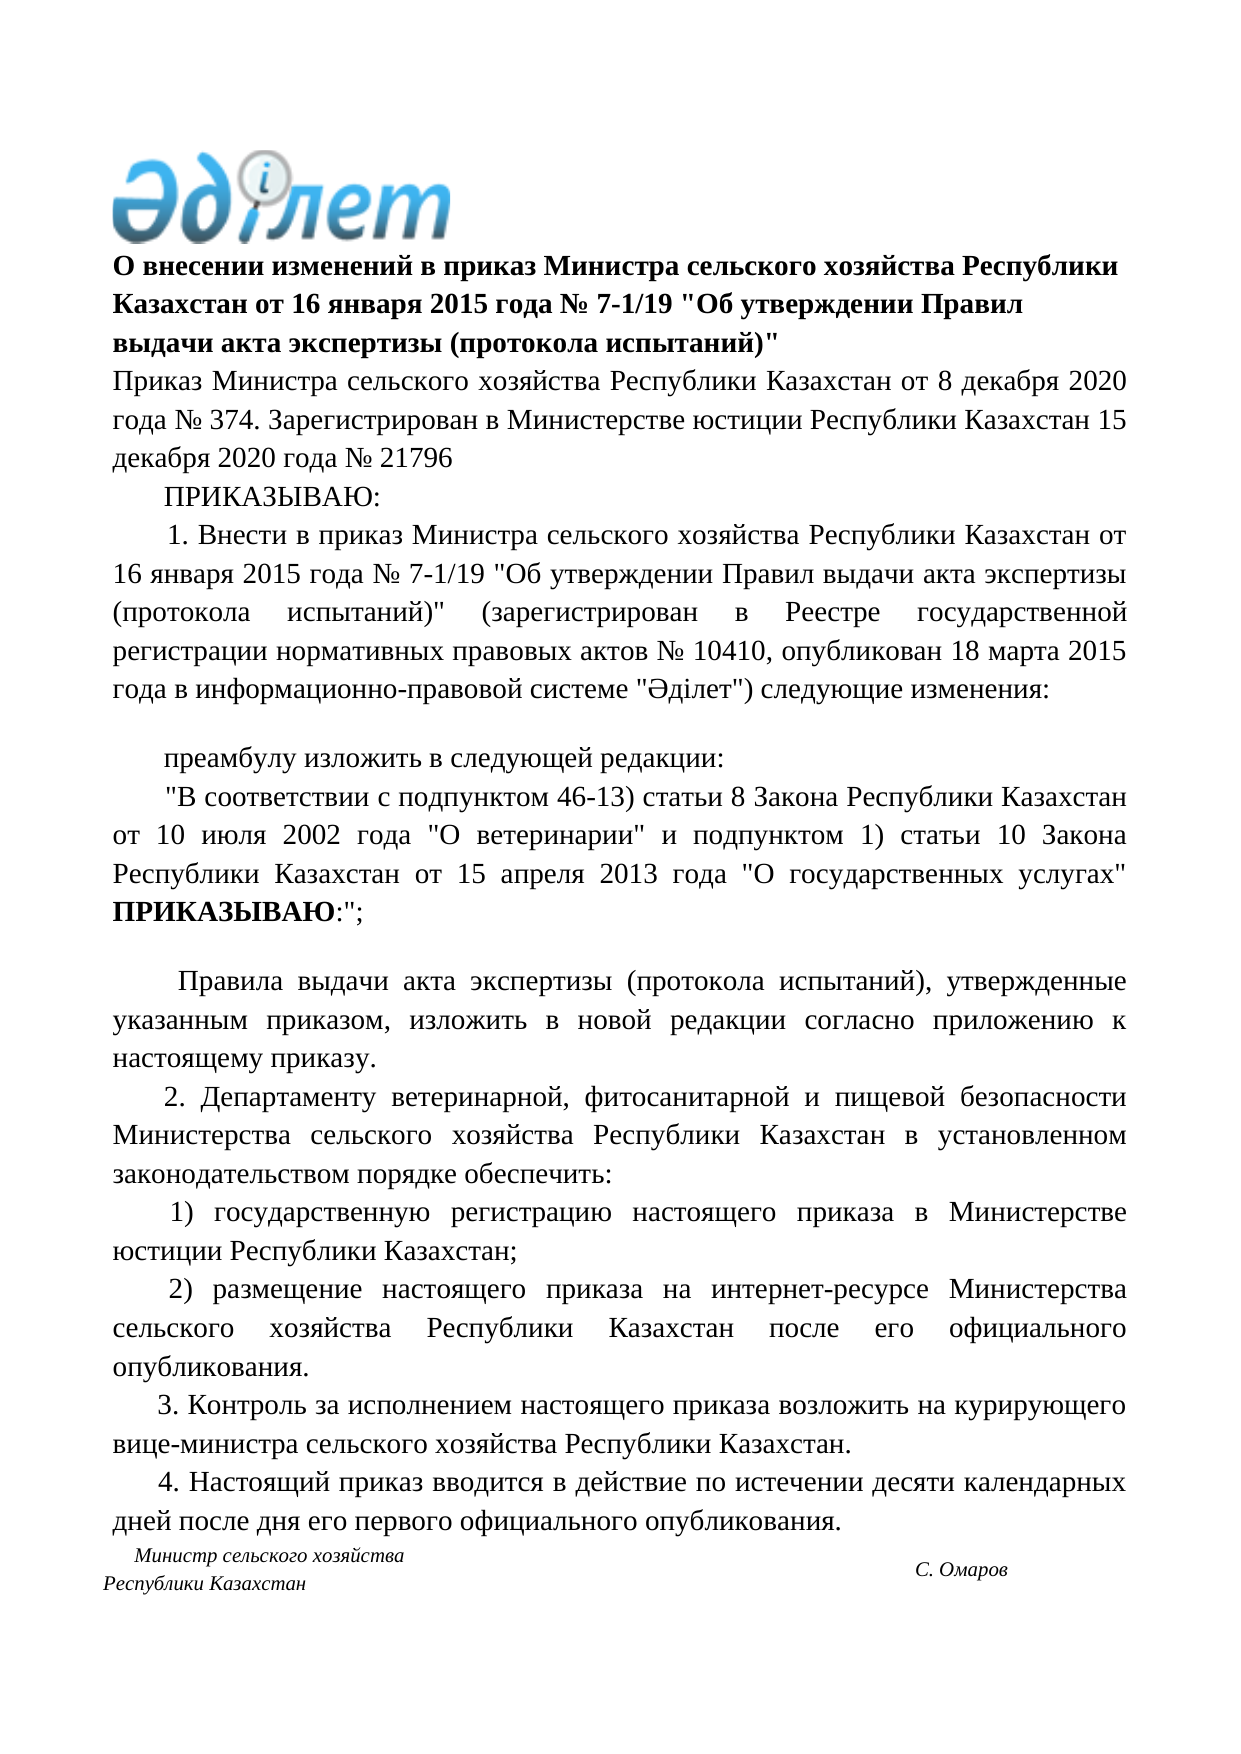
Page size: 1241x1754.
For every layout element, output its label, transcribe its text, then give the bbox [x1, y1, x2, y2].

text 2. Департаменту ветеринарной, фитосанитарной и пищевой безопасности Министерства сельского хозяйства Республики Казахстан в установленном законодательством порядке обеспечить: [112, 1079, 1128, 1189]
text 1) государственную регистрацию настоящего приказа в Министерстве юстиции Республики Казахстан; [112, 1194, 1128, 1267]
text 1. Внести в приказ Министра сельского хозяйства Республики Казахстан от 16 января 2015 года № 7-1/19 "Об утверждении Правил выдачи акта экспертизы (протокола испытаний)" (зарегистрирован в Реестре государственной регистрации нормативных правовых актов № 10410, опубликован 18 марта 2015 года в информационно-правовой системе "Әділет") следующие изменения: [112, 517, 1128, 705]
text преамбулу изложить в следующей редакции: [112, 740, 1128, 774]
text 4. Настоящий приказ вводится в действие по истечении десяти календарных дней после дня его первого официального опубликования. [112, 1464, 1128, 1536]
text Правила выдачи акта экспертизы (протокола испытаний), утвержденные указанным приказом, изложить в новой редакции согласно приложению к настоящему приказу. [112, 963, 1128, 1074]
table_header С. Омаров [913, 1541, 1240, 1600]
text "В соответствии с подпунктом 46-13) статьи 8 Закона Республики Казахстан от 10 июля 2002 года "О ветеринарии" и подпунктом 1) статьи 10 Закона Республики Казахстан от 15 апреля 2013 года "О государственных услугах" ПРИКАЗЫВАЮ:"; [112, 779, 1128, 928]
picture [112, 150, 451, 244]
text О внесении изменений в приказ Министра сельского хозяйства Республики Казахстан от 16 января 2015 года № 7-1/19 "Об утверждении Правил выдачи акта экспертизы (протокола испытаний)" [112, 248, 1128, 358]
text Приказ Министра сельского хозяйства Республики Казахстан от 8 декабря 2020 года № 374. Зарегистрирован в Министерстве юстиции Республики Казахстан 15 декабря 2020 года № 21796 [112, 363, 1128, 474]
table_header Министр сельского хозяйства Республики Казахстан [101, 1541, 913, 1600]
text ПРИКАЗЫВАЮ: [112, 479, 1128, 512]
text 2) размещение настоящего приказа на интернет-ресурсе Министерства сельского хозяйства Республики Казахстан после его официального опубликования. [112, 1272, 1128, 1382]
text 3. Контроль за исполнением настоящего приказа возложить на курирующего вице-министра сельского хозяйства Республики Казахстан. [112, 1387, 1128, 1459]
